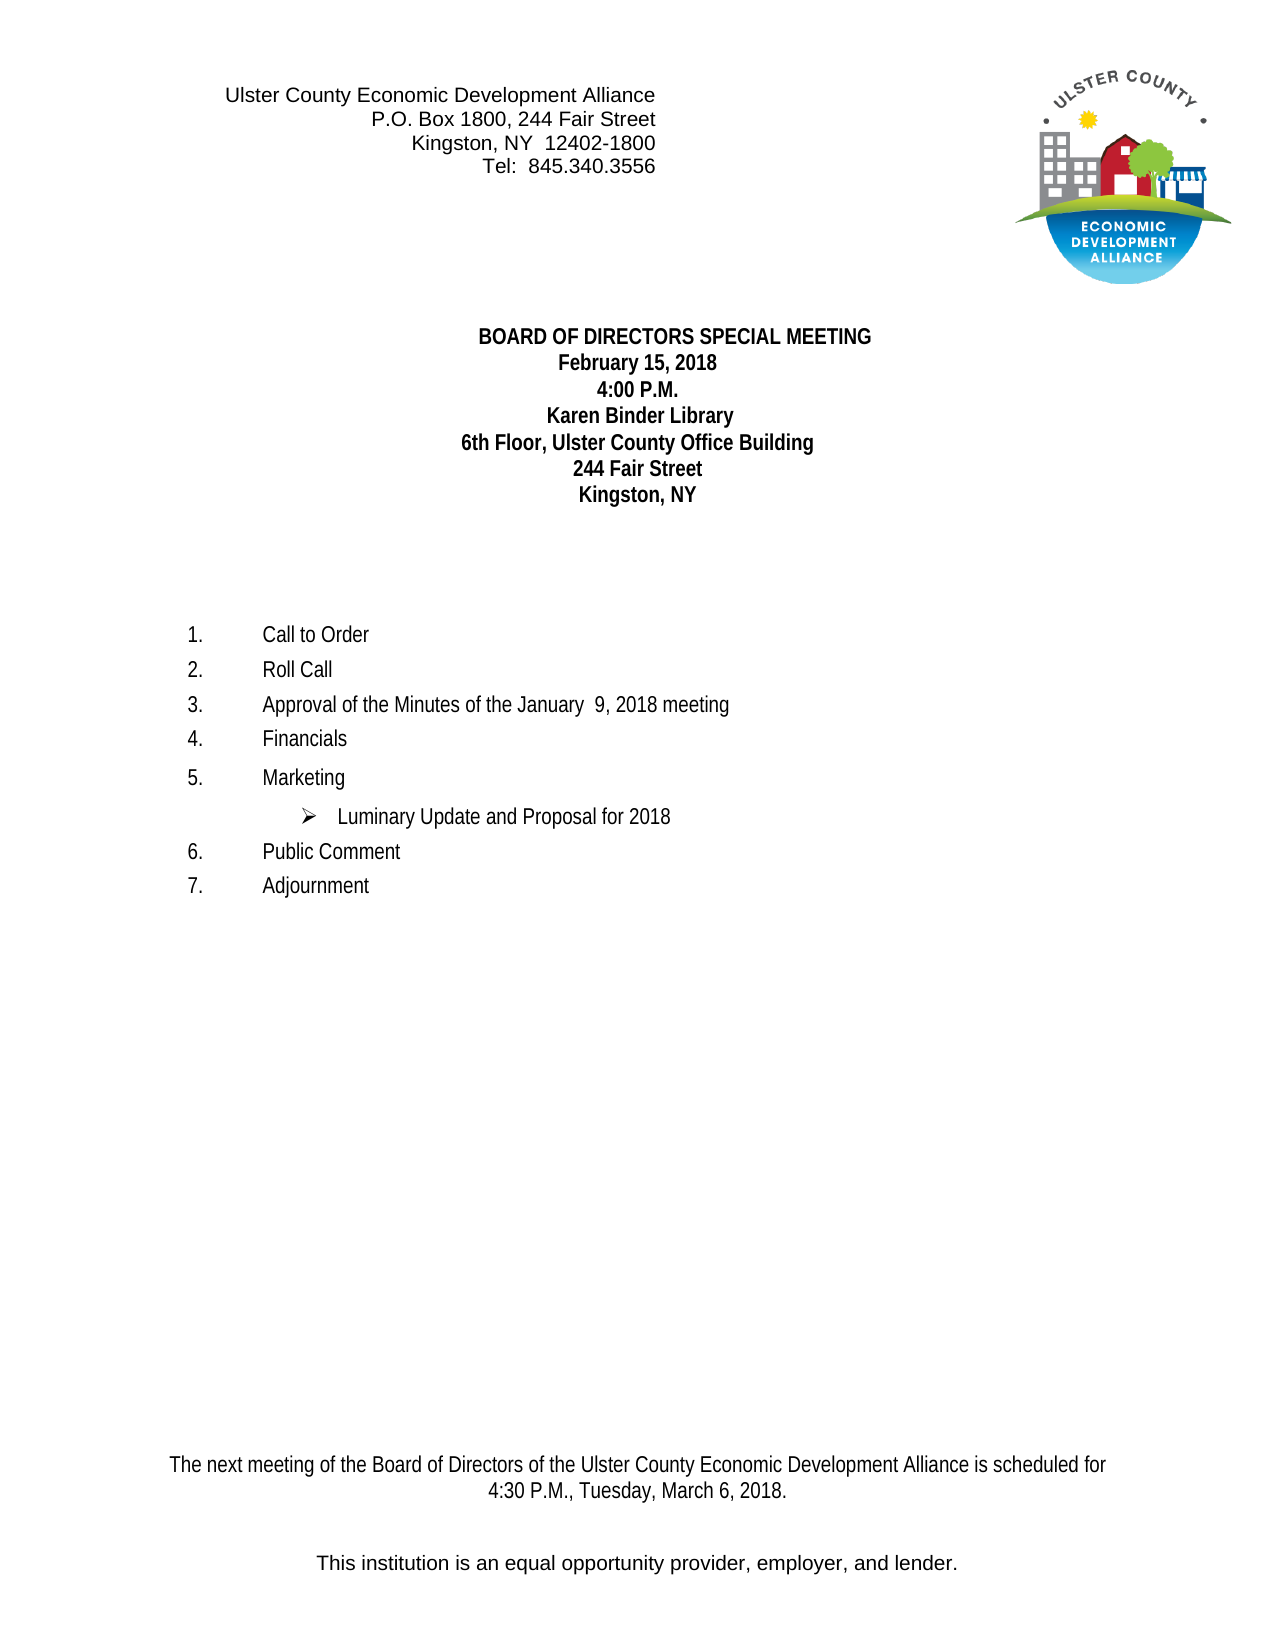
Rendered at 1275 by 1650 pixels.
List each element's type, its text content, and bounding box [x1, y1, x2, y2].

text The next meeting of the Board of Directors of the Ulster County Economic Development Alliance is scheduled for 4:30 P.M., Tuesday, March 6, 2018. [150, 1451, 1125, 1504]
text Kingston, NY [150, 481, 1125, 507]
picture [1012, 67, 1232, 283]
list Luminary Update and Proposal for 2018 [300, 803, 1125, 829]
list Call to Order [187, 621, 1125, 648]
text 244 Fair Street [150, 455, 1125, 481]
list Roll Call [187, 656, 1125, 682]
text 4:00 P.M. [150, 376, 1125, 402]
list Marketing [187, 764, 1125, 791]
list Approval of the Minutes of the January 9, 2018 meeting [187, 691, 1125, 717]
text February 15, 2018 [150, 349, 1125, 376]
list Public Comment [187, 838, 1125, 864]
text BOARD OF DIRECTORS SPECIAL MEETING [150, 323, 1125, 349]
list Financials [187, 725, 1125, 752]
text 6th Floor, Ulster County Office Building [150, 428, 1125, 455]
list Adjournment [187, 872, 1125, 899]
text Karen Binder Library [150, 402, 1125, 428]
